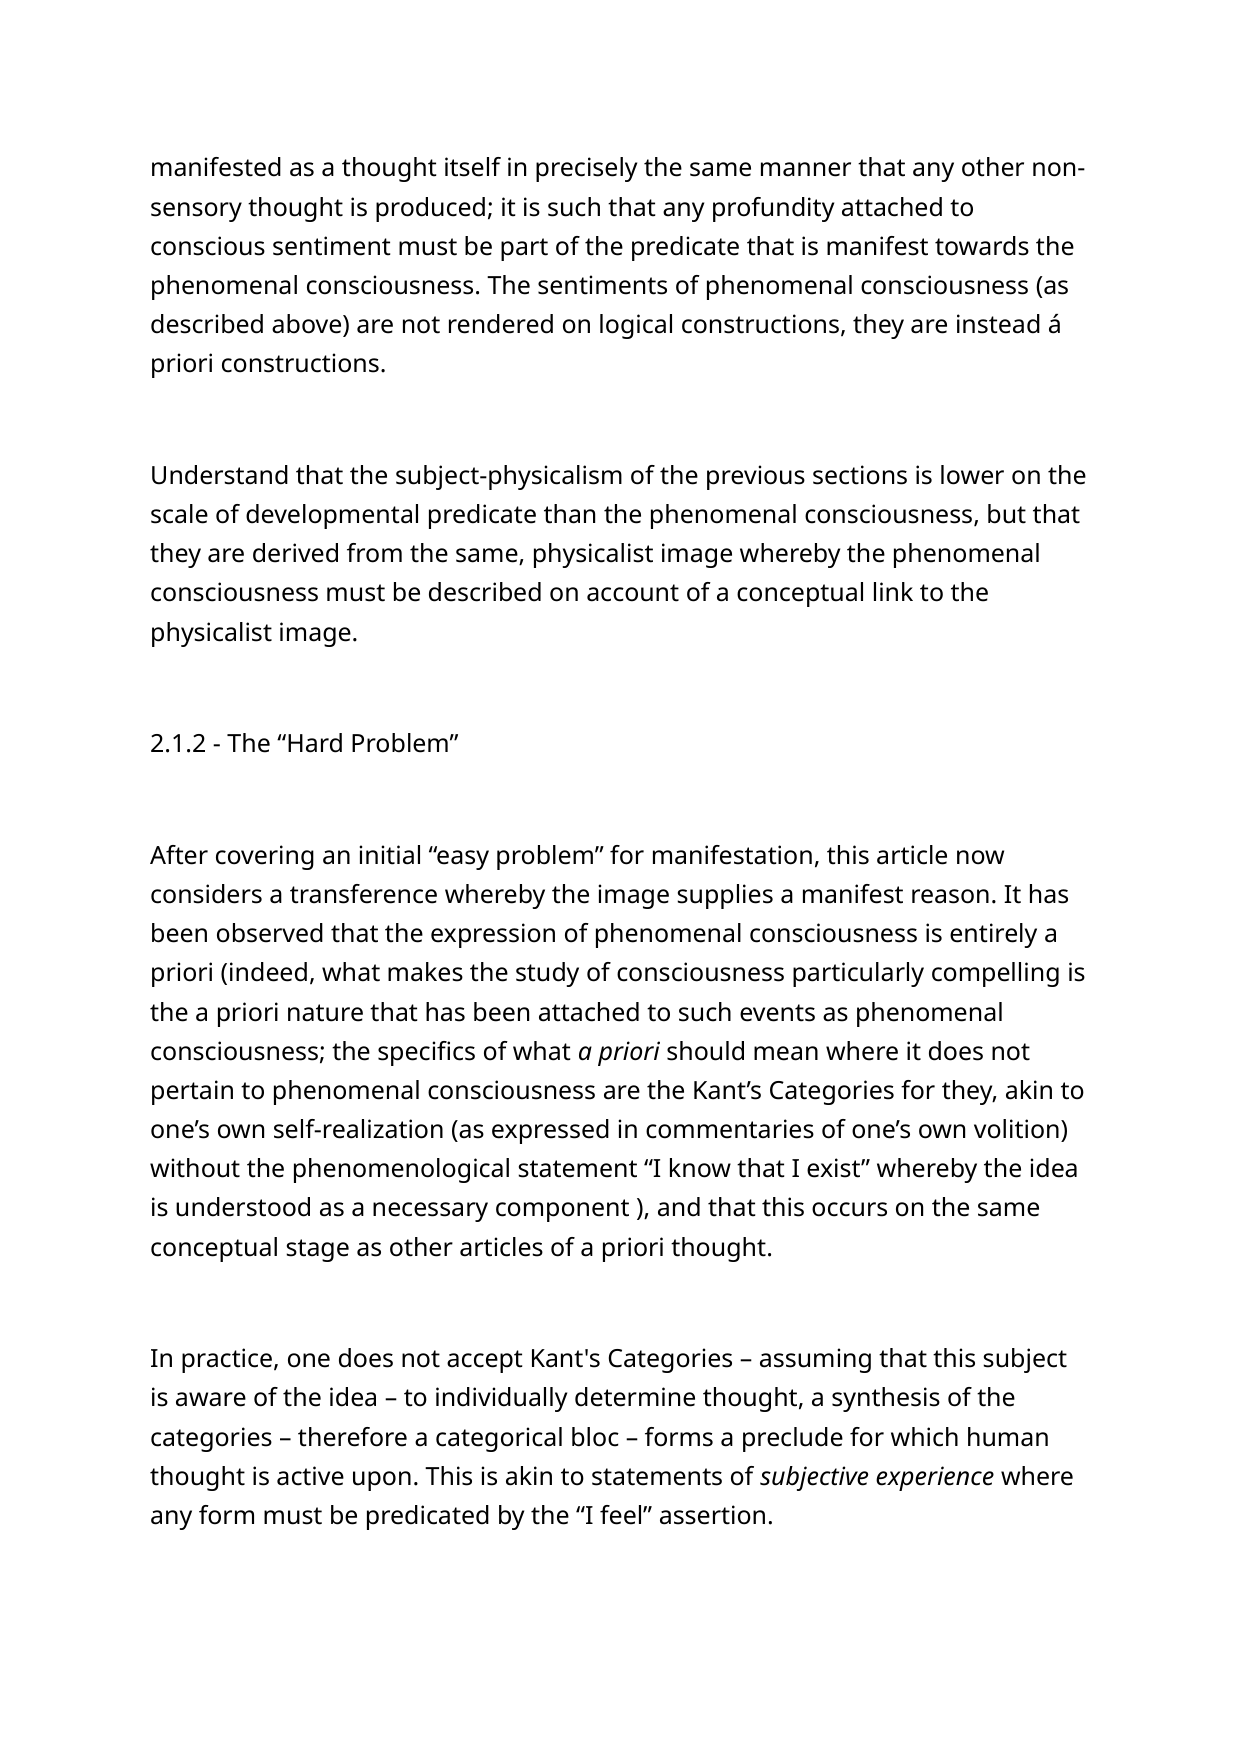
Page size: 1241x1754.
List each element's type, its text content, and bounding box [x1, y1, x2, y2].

text 2.1.2 - The “Hard Problem” [150, 726, 1090, 760]
text After covering an initial “easy problem” for manifestation, this article now considers a transference whereby the image supplies a manifest reason. It has been observed that the expression of phenomenal consciousness is entirely a priori (indeed, what makes the study of consciousness particularly compelling is the a priori nature that has been attached to such events as phenomenal consciousness; the specifics of what a priori should mean where it does not pertain to phenomenal consciousness are the Kant’s Categories for they, akin to one’s own self-realization (as expressed in commentaries of one’s own volition) without the phenomenological statement “I know that I exist” whereby the idea is understood as a necessary component ), and that this occurs on the same conceptual stage as other articles of a priori thought. [150, 837, 1090, 1263]
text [150, 150, 1090, 380]
text Understand that the subject-physicalism of the previous sections is lower on the scale of developmental predicate than the phenomenal consciousness, but that they are derived from the same, physicalist image whereby the phenomenal consciousness must be described on account of a conceptual link to the physicalist image. [150, 457, 1090, 648]
text In practice, one does not accept Kant's Categories – assuming that this subject is aware of the idea – to individually determine thought, a synthesis of the categories – therefore a categorical bloc – forms a preclude for which human thought is active upon. This is akin to statements of subjective experience where any form must be predicated by the “I feel” assertion. [150, 1341, 1090, 1532]
